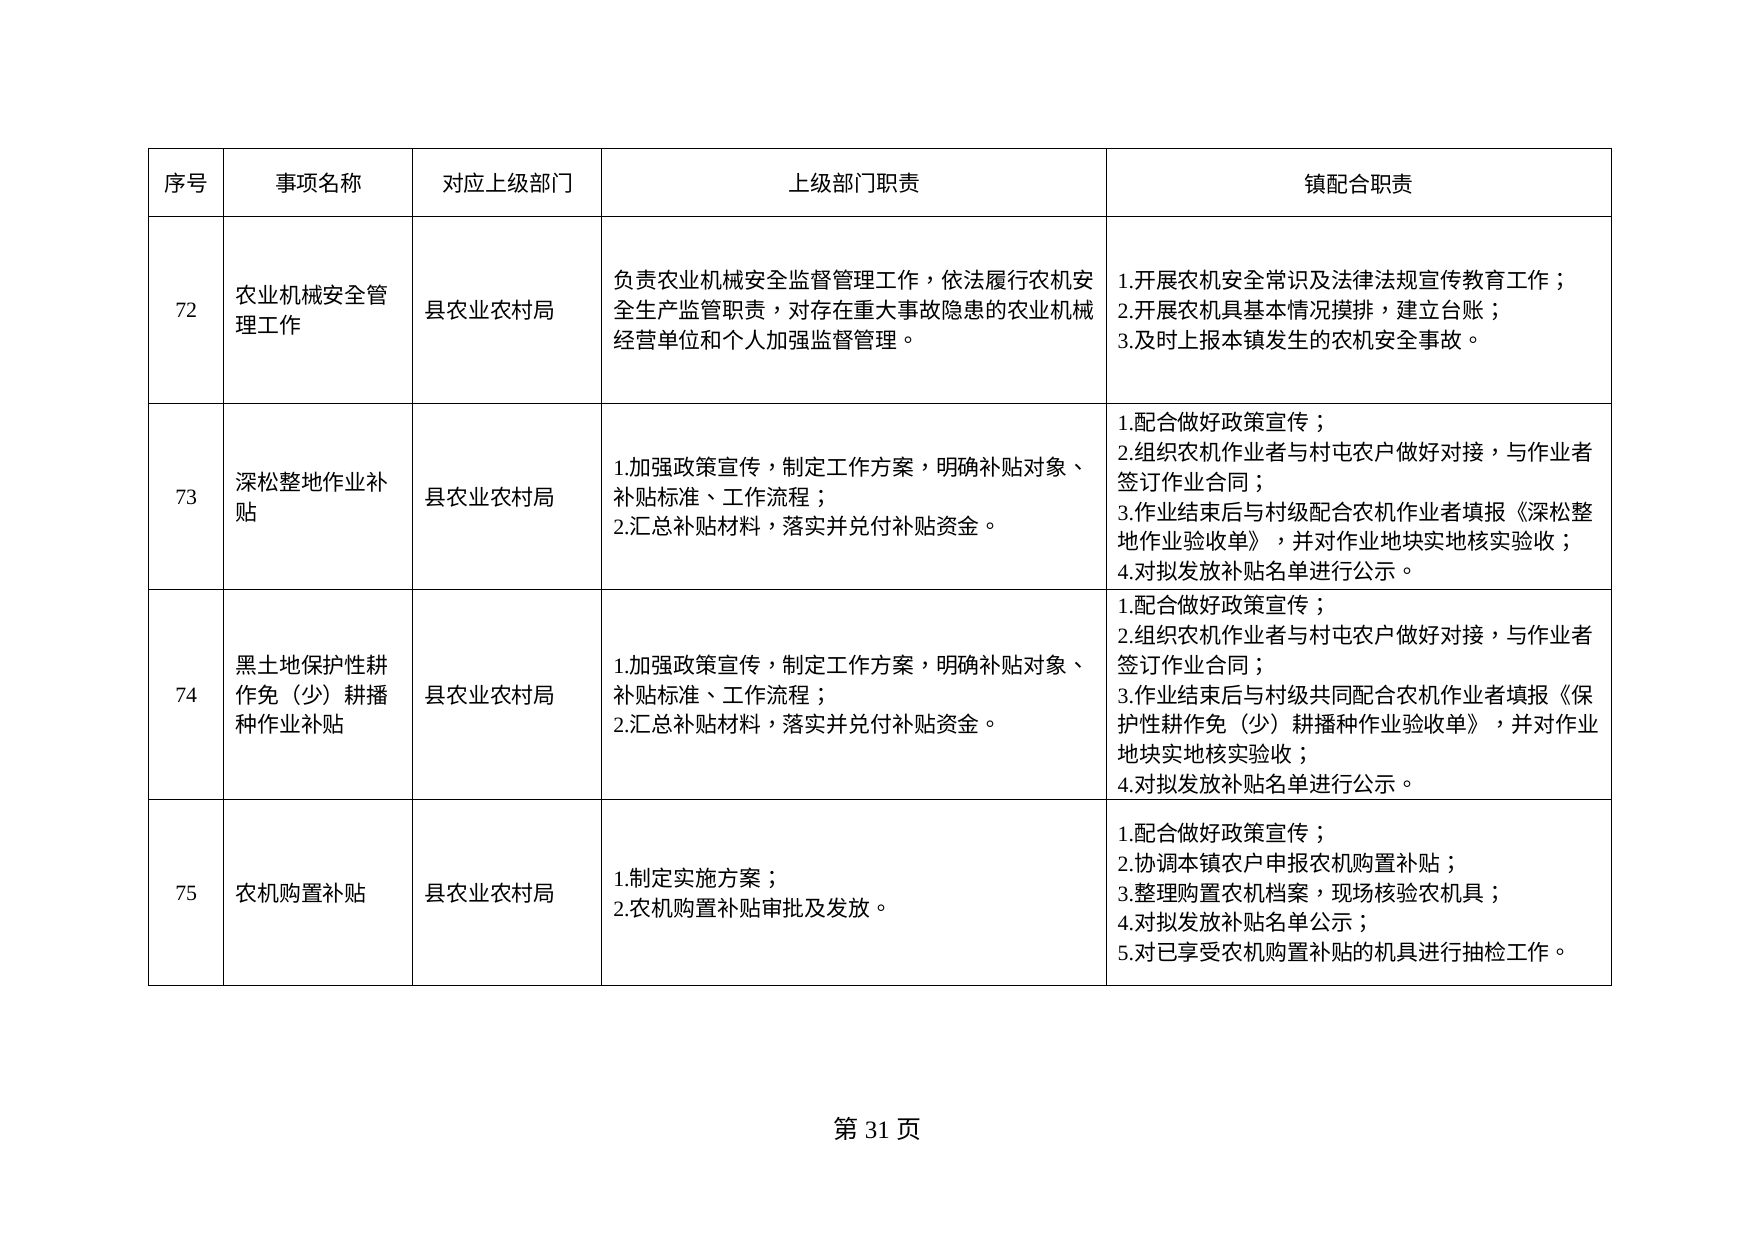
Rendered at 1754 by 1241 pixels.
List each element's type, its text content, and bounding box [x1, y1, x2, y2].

table_cell 1.加强政策宣传，制定工作方案，明确补贴对象、补贴标准、工作流程； 2.汇总补贴材料，落实并兑付补贴资金。 [602, 404, 1106, 589]
table_cell 1.配合做好政策宣传； 2.组织农机作业者与村屯农户做好对接，与作业者签订作业合同； 3.作业结束后与村级共同配合农机作业者填报《保护性耕作免（少）耕播种作业验收单》，并对作业地块实地核实验收； 4.对拟发放补贴名单进行公示。 [1107, 590, 1611, 799]
table_cell 负责农业机械安全监督管理工作，依法履行农机安全生产监管职责，对存在重大事故隐患的农业机械经营单位和个人加强监督管理。 [602, 217, 1106, 403]
table_cell 73 [149, 404, 223, 589]
table_cell 县农业农村局 [413, 404, 601, 589]
table_cell 县农业农村局 [413, 800, 601, 985]
table_cell 农业机械安全管理工作 [224, 217, 412, 403]
table_header 序号 [149, 149, 223, 216]
table_header 事项名称 [224, 149, 412, 216]
table_cell 1.配合做好政策宣传； 2.协调本镇农户申报农机购置补贴； 3.整理购置农机档案，现场核验农机具； 4.对拟发放补贴名单公示； 5.对已享受农机购置补贴的机具进行抽检工作。 [1107, 800, 1611, 985]
table_header 镇配合职责 [1107, 149, 1611, 216]
table_cell 72 [149, 217, 223, 403]
table_header 上级部门职责 [602, 149, 1106, 216]
table_cell 75 [149, 800, 223, 985]
table_cell 74 [149, 590, 223, 799]
table_cell 1.加强政策宣传，制定工作方案，明确补贴对象、补贴标准、工作流程； 2.汇总补贴材料，落实并兑付补贴资金。 [602, 590, 1106, 799]
table_cell 深松整地作业补贴 [224, 404, 412, 589]
table_cell 黑土地保护性耕作免（少）耕播种作业补贴 [224, 590, 412, 799]
table_cell 1.配合做好政策宣传； 2.组织农机作业者与村屯农户做好对接，与作业者签订作业合同； 3.作业结束后与村级配合农机作业者填报《深松整地作业验收单》，并对作业地块实地核实验收； 4.对拟发放补贴名单进行公示。 [1107, 404, 1611, 589]
table_cell 农机购置补贴 [224, 800, 412, 985]
table_cell 1.制定实施方案； 2.农机购置补贴审批及发放。 [602, 800, 1106, 985]
table_header 对应上级部门 [413, 149, 601, 216]
table_cell 1.开展农机安全常识及法律法规宣传教育工作； 2.开展农机具基本情况摸排，建立台账； 3.及时上报本镇发生的农机安全事故。 [1107, 217, 1611, 403]
table_cell 县农业农村局 [413, 217, 601, 403]
table_cell 县农业农村局 [413, 590, 601, 799]
